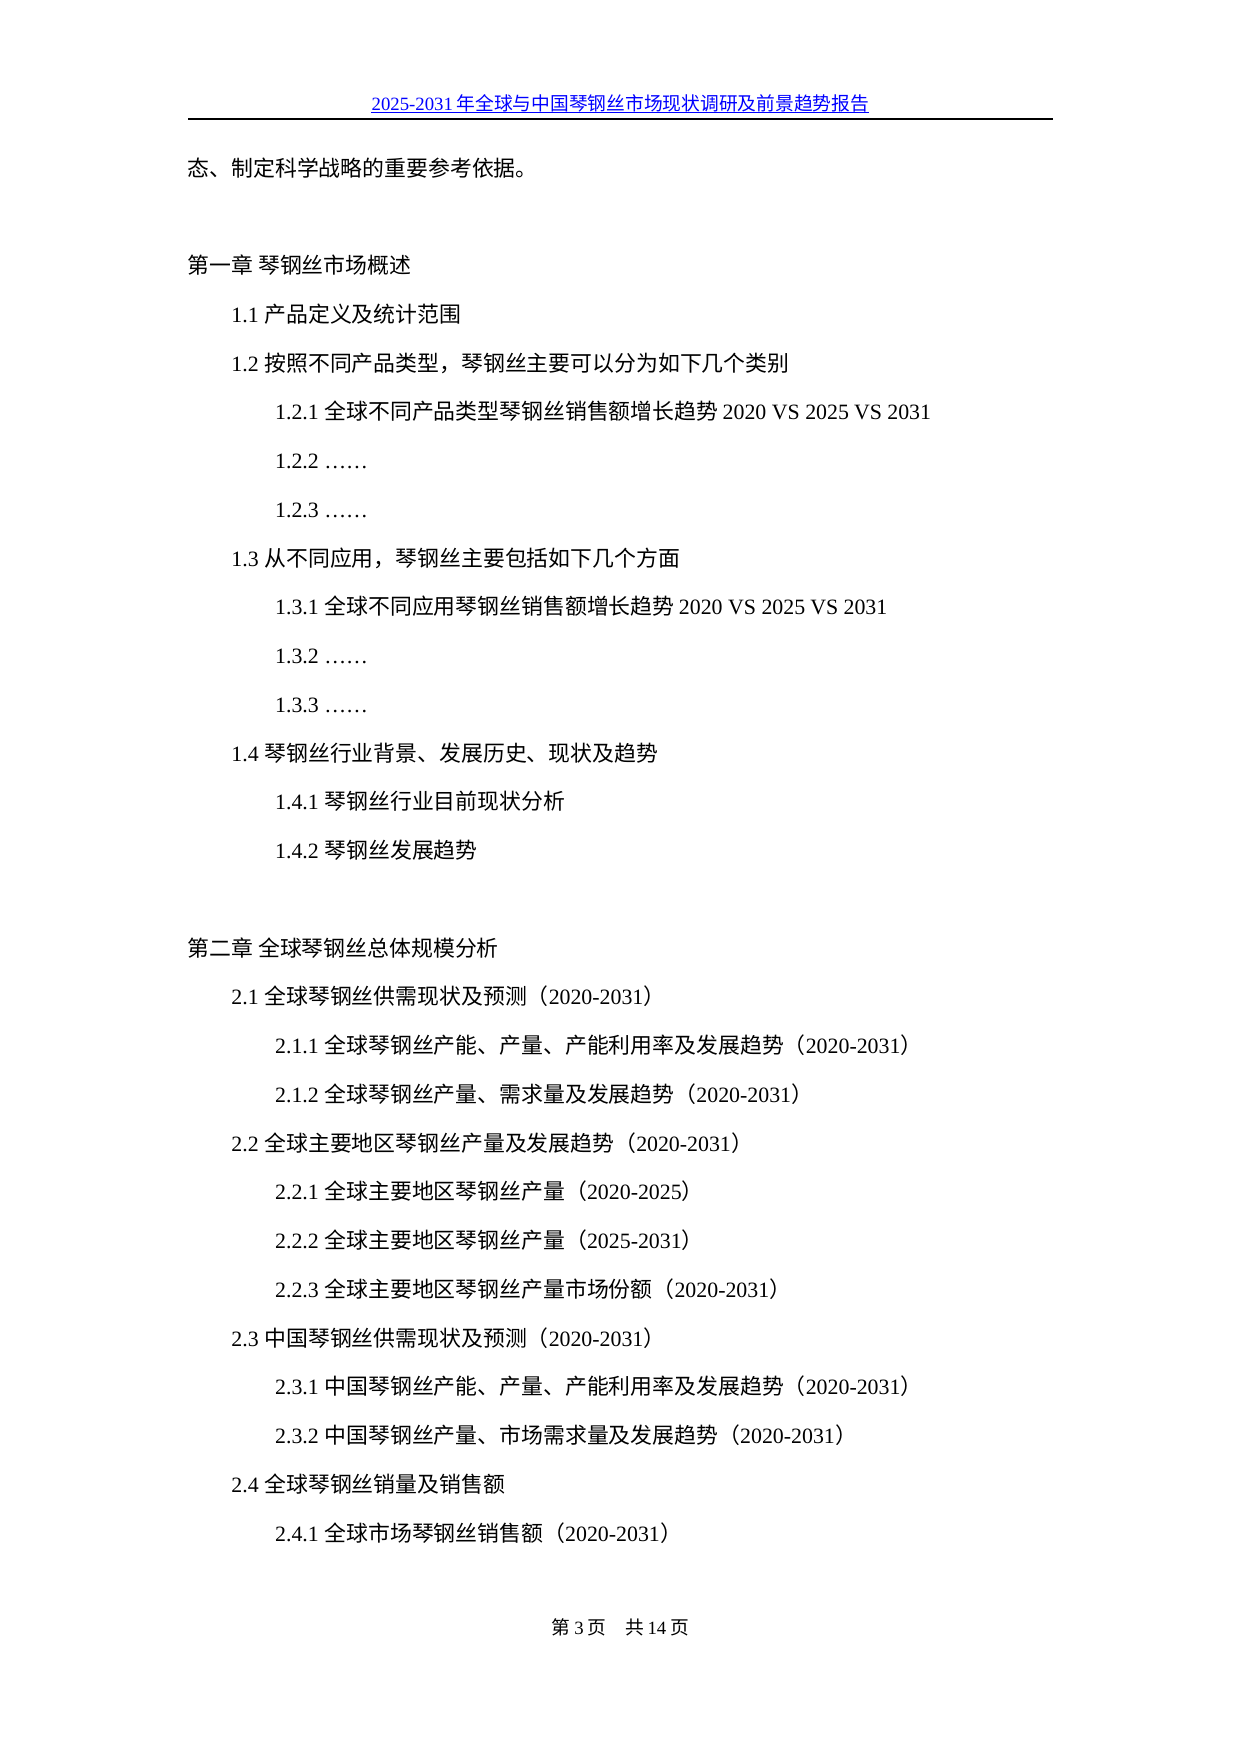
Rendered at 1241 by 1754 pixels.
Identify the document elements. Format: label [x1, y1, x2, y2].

text [187, 150, 1053, 1548]
